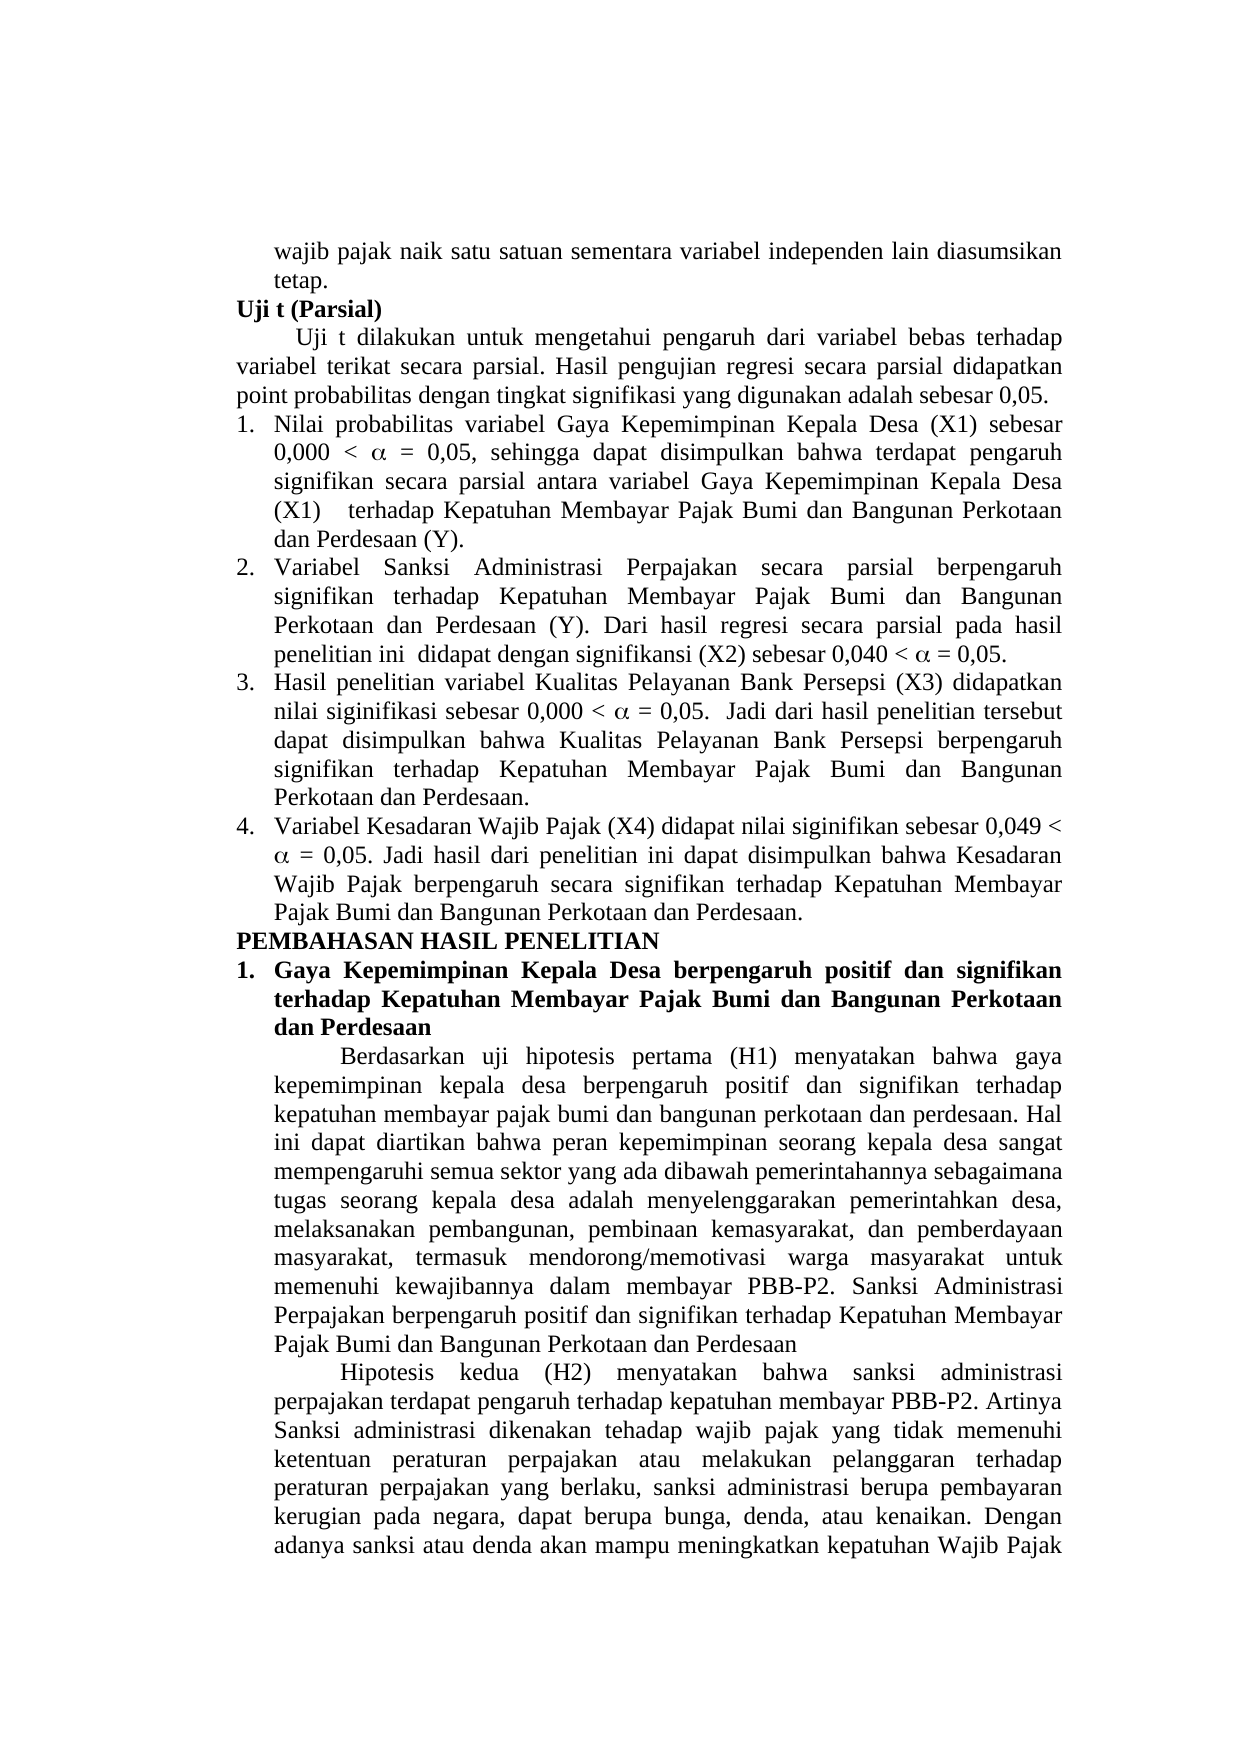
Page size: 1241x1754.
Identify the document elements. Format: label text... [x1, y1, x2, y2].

list Variabel Sanksi Administrasi Perpajakan secara parsial berpengaruh signifikan terhadap Kepatuhan Membayar Pajak Bumi dan Bangunan Perkotaan dan Perdesaan (Y). Dari hasil regresi secara parsial pada hasil penelitian ini didapat dengan signifikansi (X2) sebesar 0,040 < = 0,05. [236, 552, 1063, 667]
subtitle PEMBAHASAN HASIL PENELITIAN [236, 926, 1063, 955]
list Variabel Kesadaran Wajib Pajak (X4) didapat nilai siginifikan sebesar 0,049 < = 0,05. Jadi hasil dari penelitian ini dapat disimpulkan bahwa Kesadaran Wajib Pajak berpengaruh secara signifikan terhadap Kepatuhan Membayar Pajak Bumi dan Bangunan Perkotaan dan Perdesaan. [236, 811, 1063, 926]
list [274, 1357, 1063, 1559]
list Nilai probabilitas variabel Gaya Kepemimpinan Kepala Desa (X1) sebesar 0,000 < = 0,05, sehingga dapat disimpulkan bahwa terdapat pengaruh signifikan secara parsial antara variabel Gaya Kepemimpinan Kepala Desa (X1) terhadap Kepatuhan Membayar Pajak Bumi dan Bangunan Perkotaan dan Perdesaan (Y). [236, 409, 1063, 552]
list Berdasarkan uji hipotesis pertama (H1) menyatakan bahwa gaya kepemimpinan kepala desa berpengaruh positif dan signifikan terhadap kepatuhan membayar pajak bumi dan bangunan perkotaan dan perdesaan. Hal ini dapat diartikan bahwa peran kepemimpinan seorang kepala desa sangat mempengaruhi semua sektor yang ada dibawah pemerintahannya sebagaimana tugas seorang kepala desa adalah menyelenggarakan pemerintahkan desa, melaksanakan pembangunan, pembinaan kemasyarakat, dan pemberdayaan masyarakat, termasuk mendorong/memotivasi warga masyarakat untuk memenuhi kewajibannya dalam membayar PBB-P2. Sanksi Administrasi Perpajakan berpengaruh positif dan signifikan terhadap Kepatuhan Membayar Pajak Bumi dan Bangunan Perkotaan dan Perdesaan [274, 1041, 1063, 1357]
subtitle Gaya Kepemimpinan Kepala Desa berpengaruh positif dan signifikan terhadap Kepatuhan Membayar Pajak Bumi dan Bangunan Perkotaan dan Perdesaan [236, 955, 1063, 1041]
subtitle Uji t (Parsial) [236, 294, 1063, 322]
list Hasil penelitian variabel Kualitas Pelayanan Bank Persepsi (X3) didapatkan nilai siginifikasi sebesar 0,000 < = 0,05. Jadi dari hasil penelitian tersebut dapat disimpulkan bahwa Kualitas Pelayanan Bank Persepsi berpengaruh signifikan terhadap Kepatuhan Membayar Pajak Bumi dan Bangunan Perkotaan dan Perdesaan. [236, 667, 1063, 811]
text Uji t dilakukan untuk mengetahui pengaruh dari variabel bebas terhadap variabel terikat secara parsial. Hasil pengujian regresi secara parsial didapatkan point probabilitas dengan tingkat signifikasi yang digunakan adalah sebesar 0,05. [236, 322, 1063, 409]
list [236, 236, 1063, 294]
